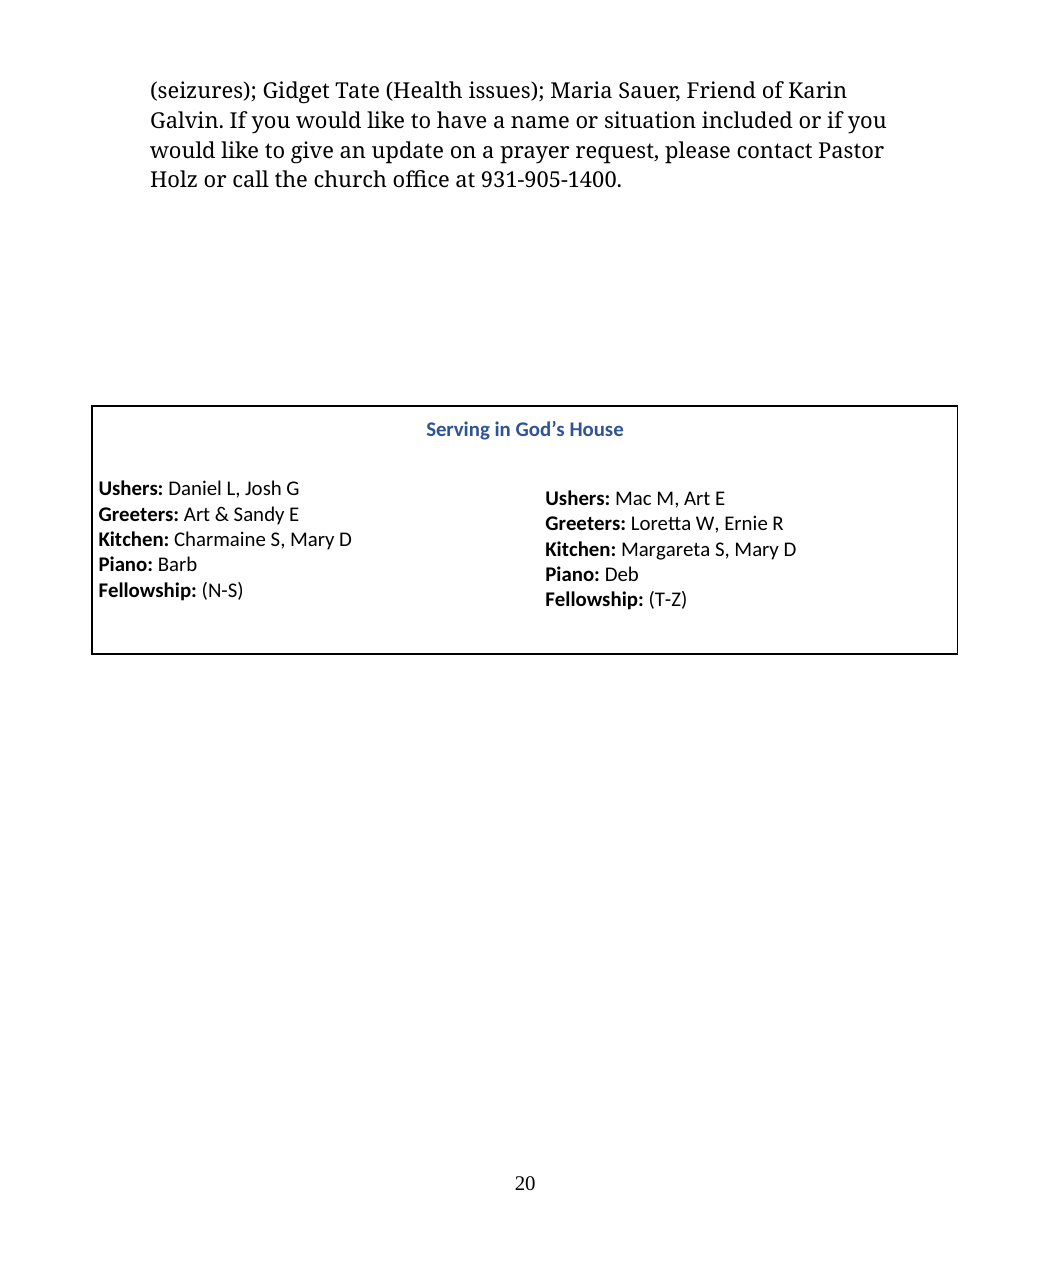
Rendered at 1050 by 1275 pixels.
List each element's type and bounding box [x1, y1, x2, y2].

text [150, 75, 900, 194]
